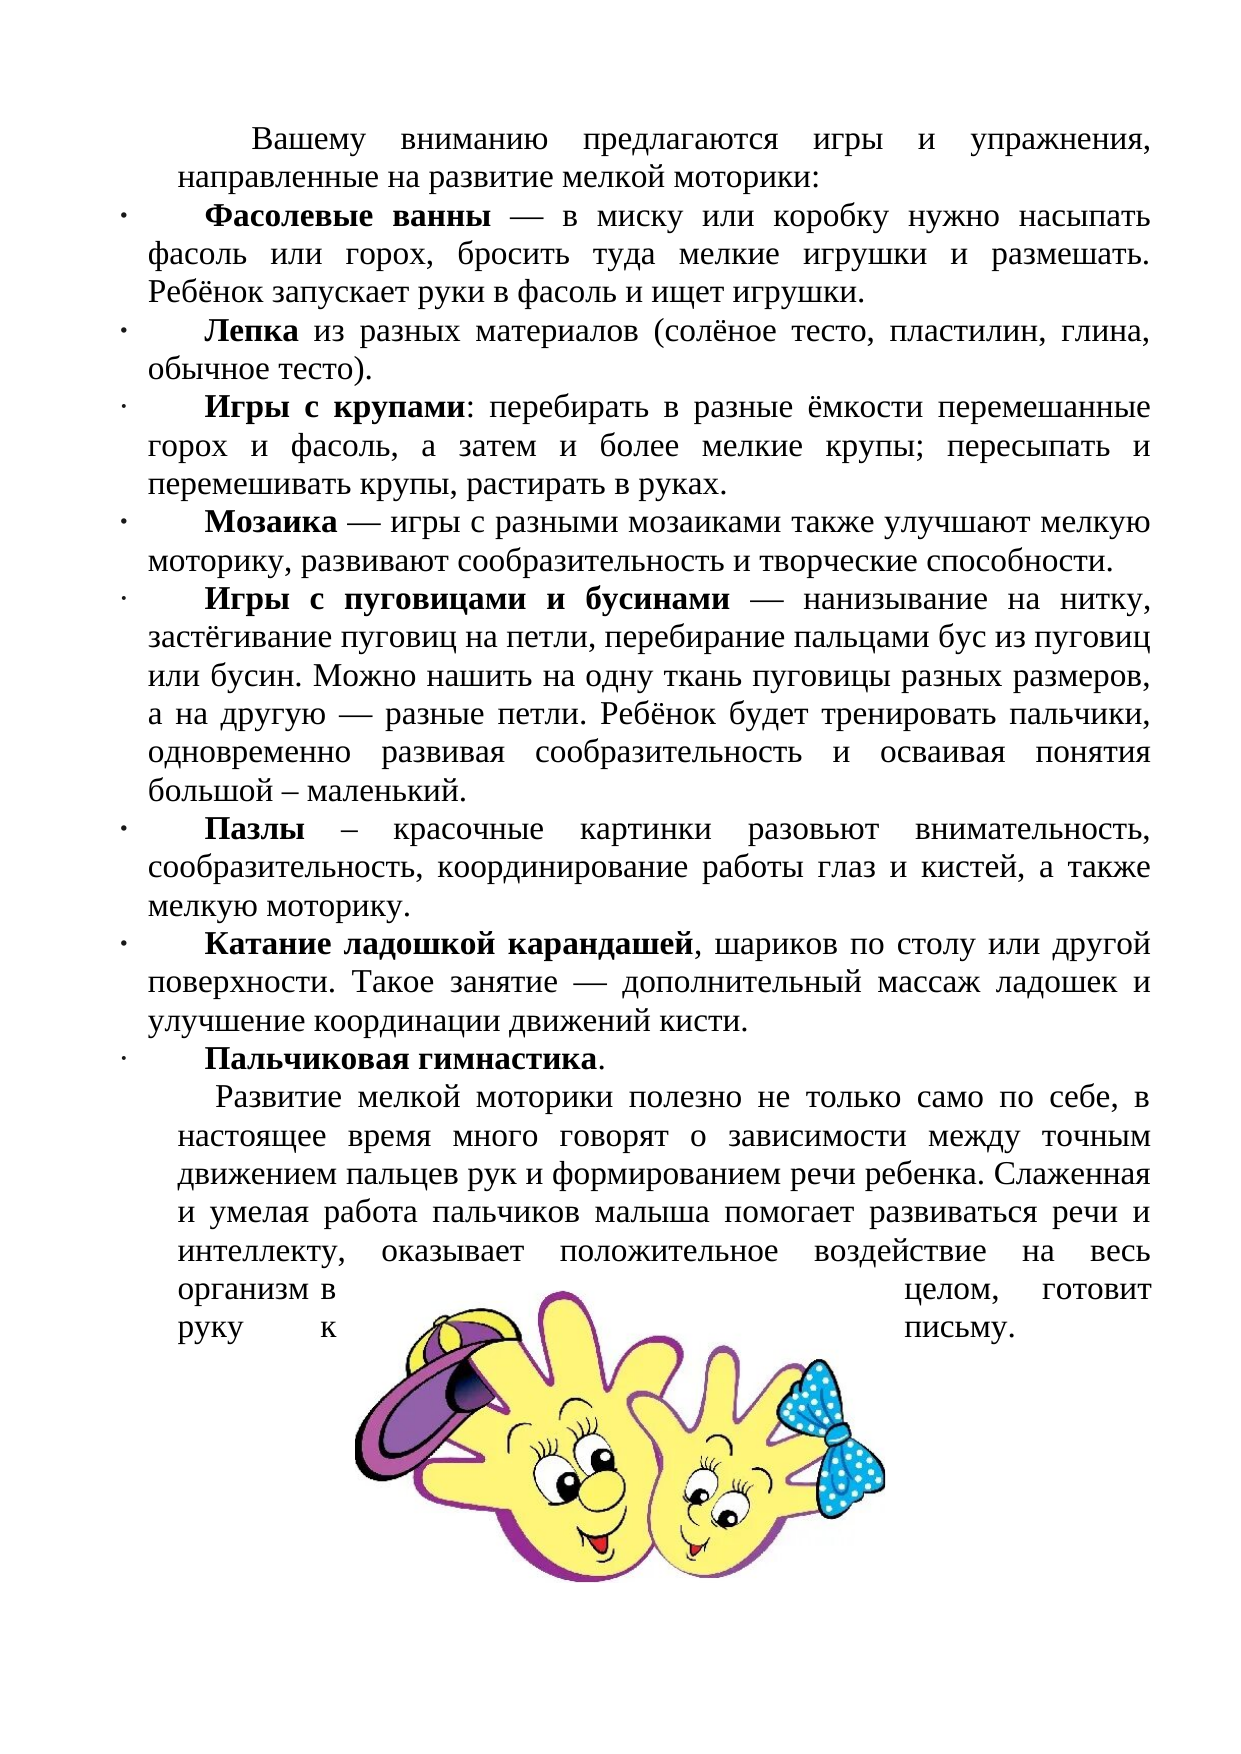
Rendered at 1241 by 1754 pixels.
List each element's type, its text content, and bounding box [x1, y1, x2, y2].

text · Пальчиковая гимнастика. [118, 1038, 1152, 1076]
text · Пазлы – красочные картинки разовьют внимательность, сообразительность, координирование работы глаз и кистей, а также мелкую моторику. [118, 808, 1152, 923]
text · Катание ладошкой карандашей, шариков по столу или другой поверхности. Такое занятие — дополнительный массаж ладошек и улучшение координации движений кисти. [118, 923, 1152, 1038]
text · Игры с крупами: перебирать в разные ёмкости перемешанные горох и фасоль, а затем и более мелкие крупы; пересыпать и перемешивать крупы, растирать в руках. [118, 386, 1152, 501]
text Развитие мелкой моторики полезно не только само по себе, в настоящее время много говорят о зависимости между точным движением пальцев рук и формированием речи ребенка. Слаженная и умелая работа пальчиков малыша помогает развиваться речи и интеллекту, оказывает положительное воздействие на весь организм в целом, готовит руку к письму. [177, 1076, 1152, 1345]
picture [355, 1290, 886, 1583]
text · Игры с пуговицами и бусинами — нанизывание на нитку, застёгивание пуговиц на петли, перебирание пальцами бус из пуговиц или бусин. Можно нашить на одну ткань пуговицы разных размеров, а на другую — разные петли. Ребёнок будет тренировать пальчики, одновременно развивая сообразительность и осваивая понятия большой – маленький. [118, 578, 1152, 808]
text · Лепка из разных материалов (солёное тесто, пластилин, глина, обычное тесто). [118, 310, 1152, 386]
text Вашему вниманию предлагаются игры и упражнения, направленные на развитие мелкой моторики: [177, 118, 1152, 195]
text · Фасолевые ванны — в миску или коробку нужно насыпать фасоль или горох, бросить туда мелкие игрушки и размешать. Ребёнок запускает руки в фасоль и ищет игрушки. [118, 195, 1152, 310]
text · Мозаика — игры с разными мозаиками также улучшают мелкую моторику, развивают сообразительность и творческие способности. [118, 501, 1152, 578]
